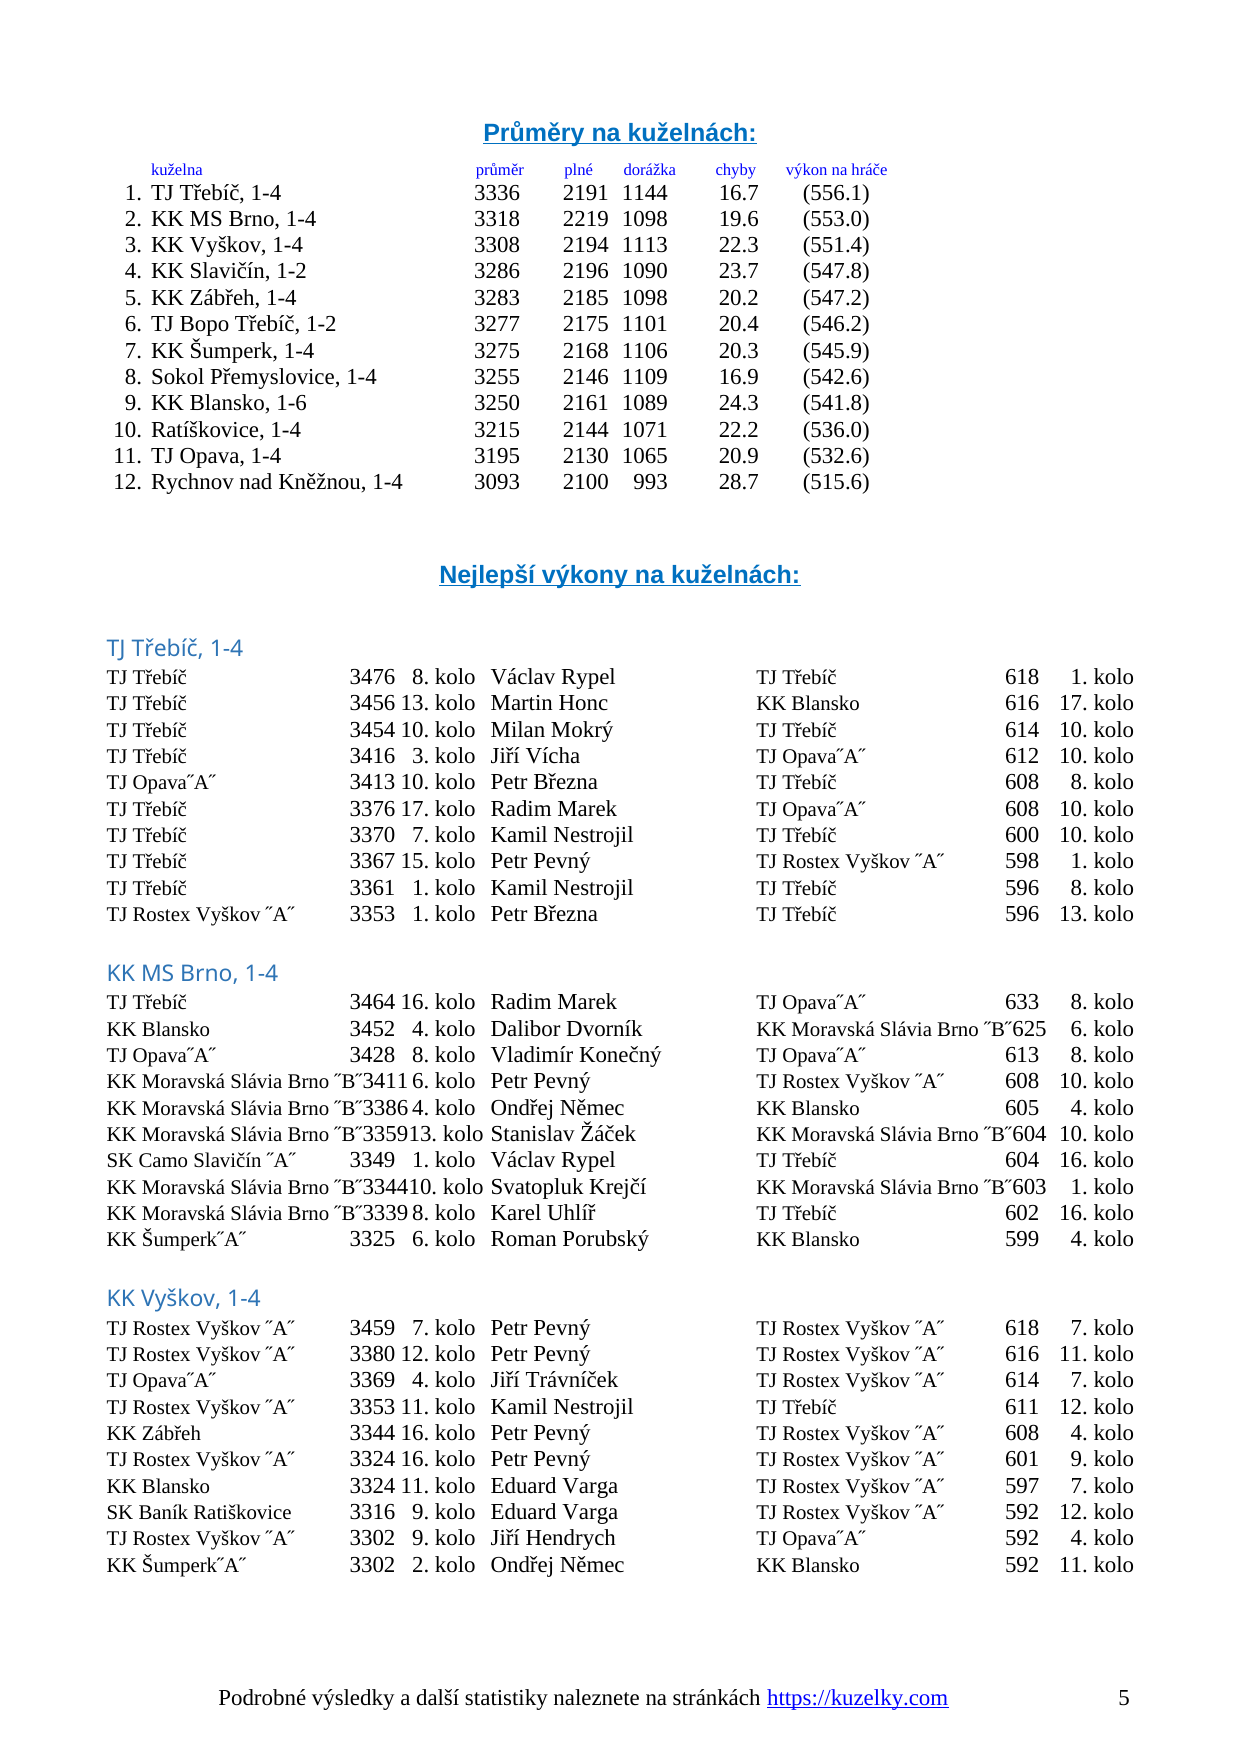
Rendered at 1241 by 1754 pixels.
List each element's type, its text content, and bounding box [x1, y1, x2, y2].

text SK Camo Slavičín ˝A˝ 3349 1. kolo Václav Rypel TJ Třebíč 604 16. kolo [106, 1146, 1134, 1173]
text KK Moravská Slávia Brno ˝B˝ 3386 4. kolo Ondřej Němec KK Blansko 605 4. kolo [106, 1094, 1134, 1120]
text TJ Třebíč 3376 17. kolo Radim Marek TJ Opava˝A˝ 608 10. kolo [106, 795, 1134, 821]
text TJ Rostex Vyškov ˝A˝ 3380 12. kolo Petr Pevný TJ Rostex Vyškov ˝A˝ 616 11. kolo [106, 1340, 1134, 1366]
text TJ Třebíč 3476 8. kolo Václav Rypel TJ Třebíč 618 1. kolo [106, 663, 1134, 689]
text 10. Ratíškovice, 1-4 3215 2144 1071 22.2 (536.0) [106, 416, 1134, 442]
text 4. KK Slavičín, 1-2 3286 2196 1090 23.7 (547.8) [106, 258, 1134, 284]
text SK Baník Ratiškovice 3316 9. kolo Eduard Varga TJ Rostex Vyškov ˝A˝ 592 12. kolo [106, 1498, 1134, 1524]
text 9. KK Blansko, 1-6 3250 2161 1089 24.3 (541.8) [106, 389, 1134, 416]
text 8. Sokol Přemyslovice, 1-4 3255 2146 1109 16.9 (542.6) [106, 363, 1134, 389]
text TJ Třebíč 3454 10. kolo Milan Mokrý TJ Třebíč 614 10. kolo [106, 716, 1134, 742]
text Průměry na kuželnách: [94, 118, 1145, 147]
text KK Moravská Slávia Brno ˝B˝ 3411 6. kolo Petr Pevný TJ Rostex Vyškov ˝A˝ 608 10. kolo [106, 1067, 1134, 1094]
text TJ Rostex Vyškov ˝A˝ 3324 16. kolo Petr Pevný TJ Rostex Vyškov ˝A˝ 601 9. kolo [106, 1445, 1134, 1472]
text TJ Rostex Vyškov ˝A˝ 3353 11. kolo Kamil Nestrojil TJ Třebíč 611 12. kolo [106, 1393, 1134, 1419]
text TJ Rostex Vyškov ˝A˝ 3353 1. kolo Petr Března TJ Třebíč 596 13. kolo [106, 900, 1134, 927]
text TJ Rostex Vyškov ˝A˝ 3459 7. kolo Petr Pevný TJ Rostex Vyškov ˝A˝ 618 7. kolo [106, 1314, 1134, 1340]
text 2. KK MS Brno, 1-4 3318 2219 1098 19.6 (553.0) [106, 205, 1134, 231]
text KK Zábřeh 3344 16. kolo Petr Pevný TJ Rostex Vyškov ˝A˝ 608 4. kolo [106, 1419, 1134, 1445]
subtitle KK Vyškov, 1-4 [106, 1282, 1134, 1314]
text KK Moravská Slávia Brno ˝B˝ 3339 8. kolo Karel Uhlíř TJ Třebíč 602 16. kolo [106, 1199, 1134, 1226]
subtitle KK MS Brno, 1-4 [106, 957, 1134, 988]
text 1. TJ Třebíč, 1-4 3336 2191 1144 16.7 (556.1) [106, 178, 1134, 205]
text 3. KK Vyškov, 1-4 3308 2194 1113 22.3 (551.4) [106, 231, 1134, 258]
text TJ Třebíč 3361 1. kolo Kamil Nestrojil TJ Třebíč 596 8. kolo [106, 874, 1134, 900]
subtitle TJ Třebíč, 1-4 [106, 632, 1134, 663]
text TJ Třebíč 3456 13. kolo Martin Honc KK Blansko 616 17. kolo [106, 689, 1134, 716]
text KK Šumperk˝A˝ 3302 2. kolo Ondřej Němec KK Blansko 592 11. kolo [106, 1551, 1134, 1577]
text KK Moravská Slávia Brno ˝B˝ 3359 13. kolo Stanislav Žáček KK Moravská Slávia Brno ˝B˝ 604 10. kolo [106, 1120, 1134, 1146]
text TJ Opava˝A˝ 3428 8. kolo Vladimír Konečný TJ Opava˝A˝ 613 8. kolo [106, 1041, 1134, 1067]
text TJ Opava˝A˝ 3413 10. kolo Petr Března TJ Třebíč 608 8. kolo [106, 768, 1134, 795]
text 6. TJ Bopo Třebíč, 1-2 3277 2175 1101 20.4 (546.2) [106, 310, 1134, 337]
text KK Blansko 3324 11. kolo Eduard Varga TJ Rostex Vyškov ˝A˝ 597 7. kolo [106, 1472, 1134, 1498]
text TJ Rostex Vyškov ˝A˝ 3302 9. kolo Jiří Hendrych TJ Opava˝A˝ 592 4. kolo [106, 1524, 1134, 1551]
text 11. TJ Opava, 1-4 3195 2130 1065 20.9 (532.6) [106, 442, 1134, 468]
text KK Šumperk˝A˝ 3325 6. kolo Roman Porubský KK Blansko 599 4. kolo [106, 1226, 1134, 1252]
text 5. KK Zábřeh, 1-4 3283 2185 1098 20.2 (547.2) [106, 284, 1134, 310]
text 12. Rychnov nad Kněžnou, 1-4 3093 2100 993 28.7 (515.6) [106, 468, 1134, 495]
text TJ Třebíč 3464 16. kolo Radim Marek TJ Opava˝A˝ 633 8. kolo [106, 988, 1134, 1015]
text KK Moravská Slávia Brno ˝B˝ 3344 10. kolo Svatopluk Krejčí KK Moravská Slávia Brno ˝B˝ 603 1. kolo [106, 1173, 1134, 1199]
text TJ Třebíč 3367 15. kolo Petr Pevný TJ Rostex Vyškov ˝A˝ 598 1. kolo [106, 847, 1134, 874]
text TJ Opava˝A˝ 3369 4. kolo Jiří Trávníček TJ Rostex Vyškov ˝A˝ 614 7. kolo [106, 1366, 1134, 1393]
text KK Blansko 3452 4. kolo Dalibor Dvorník KK Moravská Slávia Brno ˝B˝ 625 6. kolo [106, 1015, 1134, 1041]
text TJ Třebíč 3370 7. kolo Kamil Nestrojil TJ Třebíč 600 10. kolo [106, 821, 1134, 847]
text Nejlepší výkony na kuželnách: [94, 560, 1145, 589]
text 7. KK Šumperk, 1-4 3275 2168 1106 20.3 (545.9) [106, 337, 1134, 363]
text kuželna průměr plné dorážka chyby výkon na hráče [106, 159, 1134, 178]
text TJ Třebíč 3416 3. kolo Jiří Vícha TJ Opava˝A˝ 612 10. kolo [106, 742, 1134, 768]
